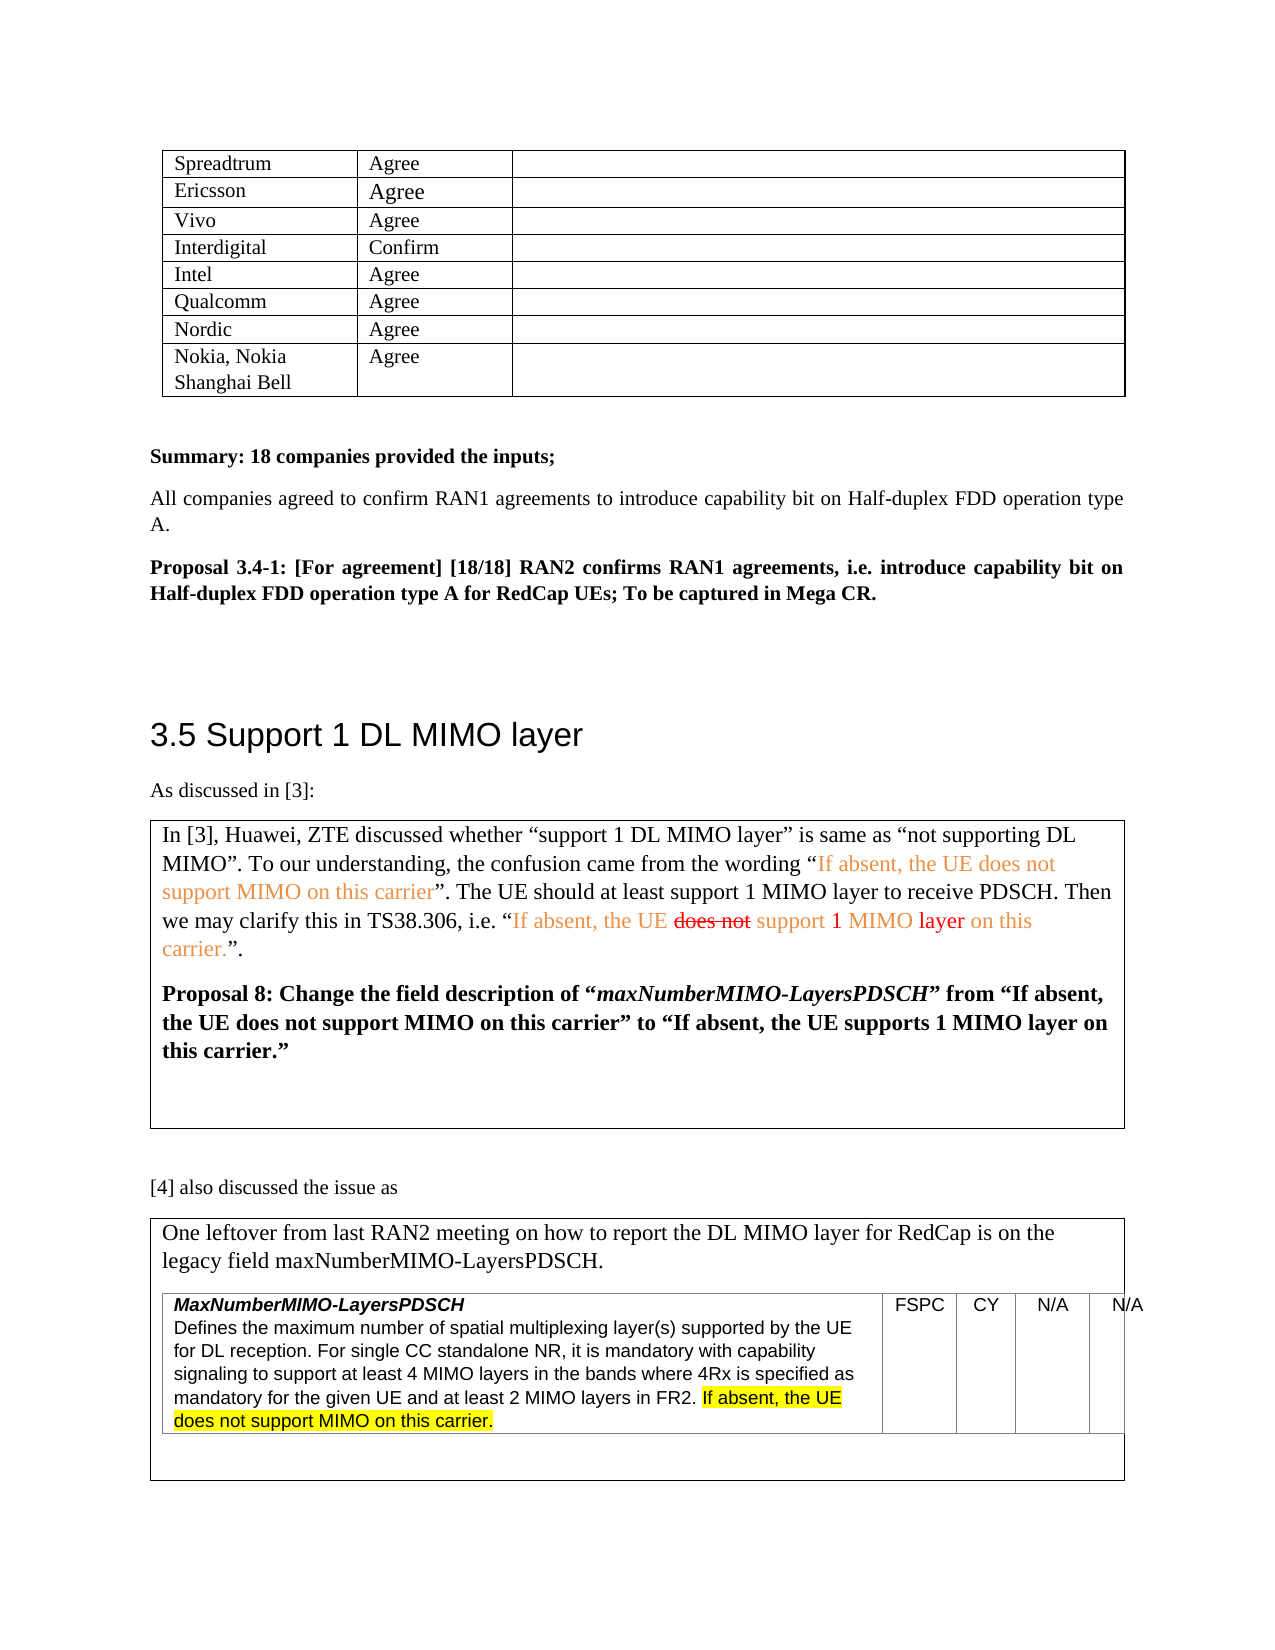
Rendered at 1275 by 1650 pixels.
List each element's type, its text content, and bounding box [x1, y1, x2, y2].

table_cell Agree [358, 344, 512, 396]
table_cell [513, 235, 1124, 261]
table_cell [513, 262, 1124, 288]
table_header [151, 1219, 1124, 1479]
table_cell [513, 289, 1124, 315]
text Summary: 18 companies provided the inputs; [150, 444, 1125, 468]
table_cell Agree [358, 208, 512, 234]
table_cell [513, 208, 1124, 234]
table_cell Confirm [358, 235, 512, 261]
table_cell Vivo [163, 208, 357, 234]
table_cell [513, 316, 1124, 343]
table_cell [513, 151, 1124, 177]
table_cell Nokia, Nokia Shanghai Bell [163, 344, 357, 396]
subtitle 3.5 Support 1 DL MIMO layer [150, 715, 1125, 753]
table_cell Intel [163, 262, 357, 288]
table_cell Spreadtrum [163, 151, 357, 177]
table_cell [513, 178, 1124, 207]
table_cell Agree [358, 262, 512, 288]
text All companies agreed to confirm RAN1 agreements to introduce capability bit on Half-duplex FDD operation type A. [150, 486, 1125, 536]
table_cell Agree [358, 316, 512, 343]
table_cell [513, 344, 1124, 396]
table_cell Interdigital [163, 235, 357, 261]
text As discussed in [3]: [150, 778, 1125, 802]
text [4] also discussed the issue as [150, 1175, 1125, 1199]
table_cell Agree [358, 178, 512, 207]
table_cell Nordic [163, 316, 357, 343]
text Proposal 3.4-1: [For agreement] [18/18] RAN2 confirms RAN1 agreements, i.e. introduce capability bit on Half-duplex FDD operation type A for RedCap UEs; To be captured in Mega CR. [150, 555, 1125, 605]
table_cell Qualcomm [163, 289, 357, 315]
table_header In [3], Huawei, ZTE discussed whether “support 1 DL MIMO layer” is same as “not supporting DL MIMO”. To our understanding, the confusion came from the wording “If absent, the UE does not support MIMO on this carrier”. The UE should at least support 1 MIMO layer to receive PDSCH. Then we may clarify this in TS38.306, i.e. “If absent, the UE does not support 1 MIMO layer on this carrier.”. Proposal 8: Change the field description of “maxNumberMIMO-LayersPDSCH” from “If absent, the UE does not support MIMO on this carrier” to “If absent, the UE supports 1 MIMO layer on this carrier.” [151, 821, 1124, 1127]
table_cell Agree [358, 151, 512, 177]
table_cell Agree [358, 289, 512, 315]
table_cell Ericsson [163, 178, 357, 207]
